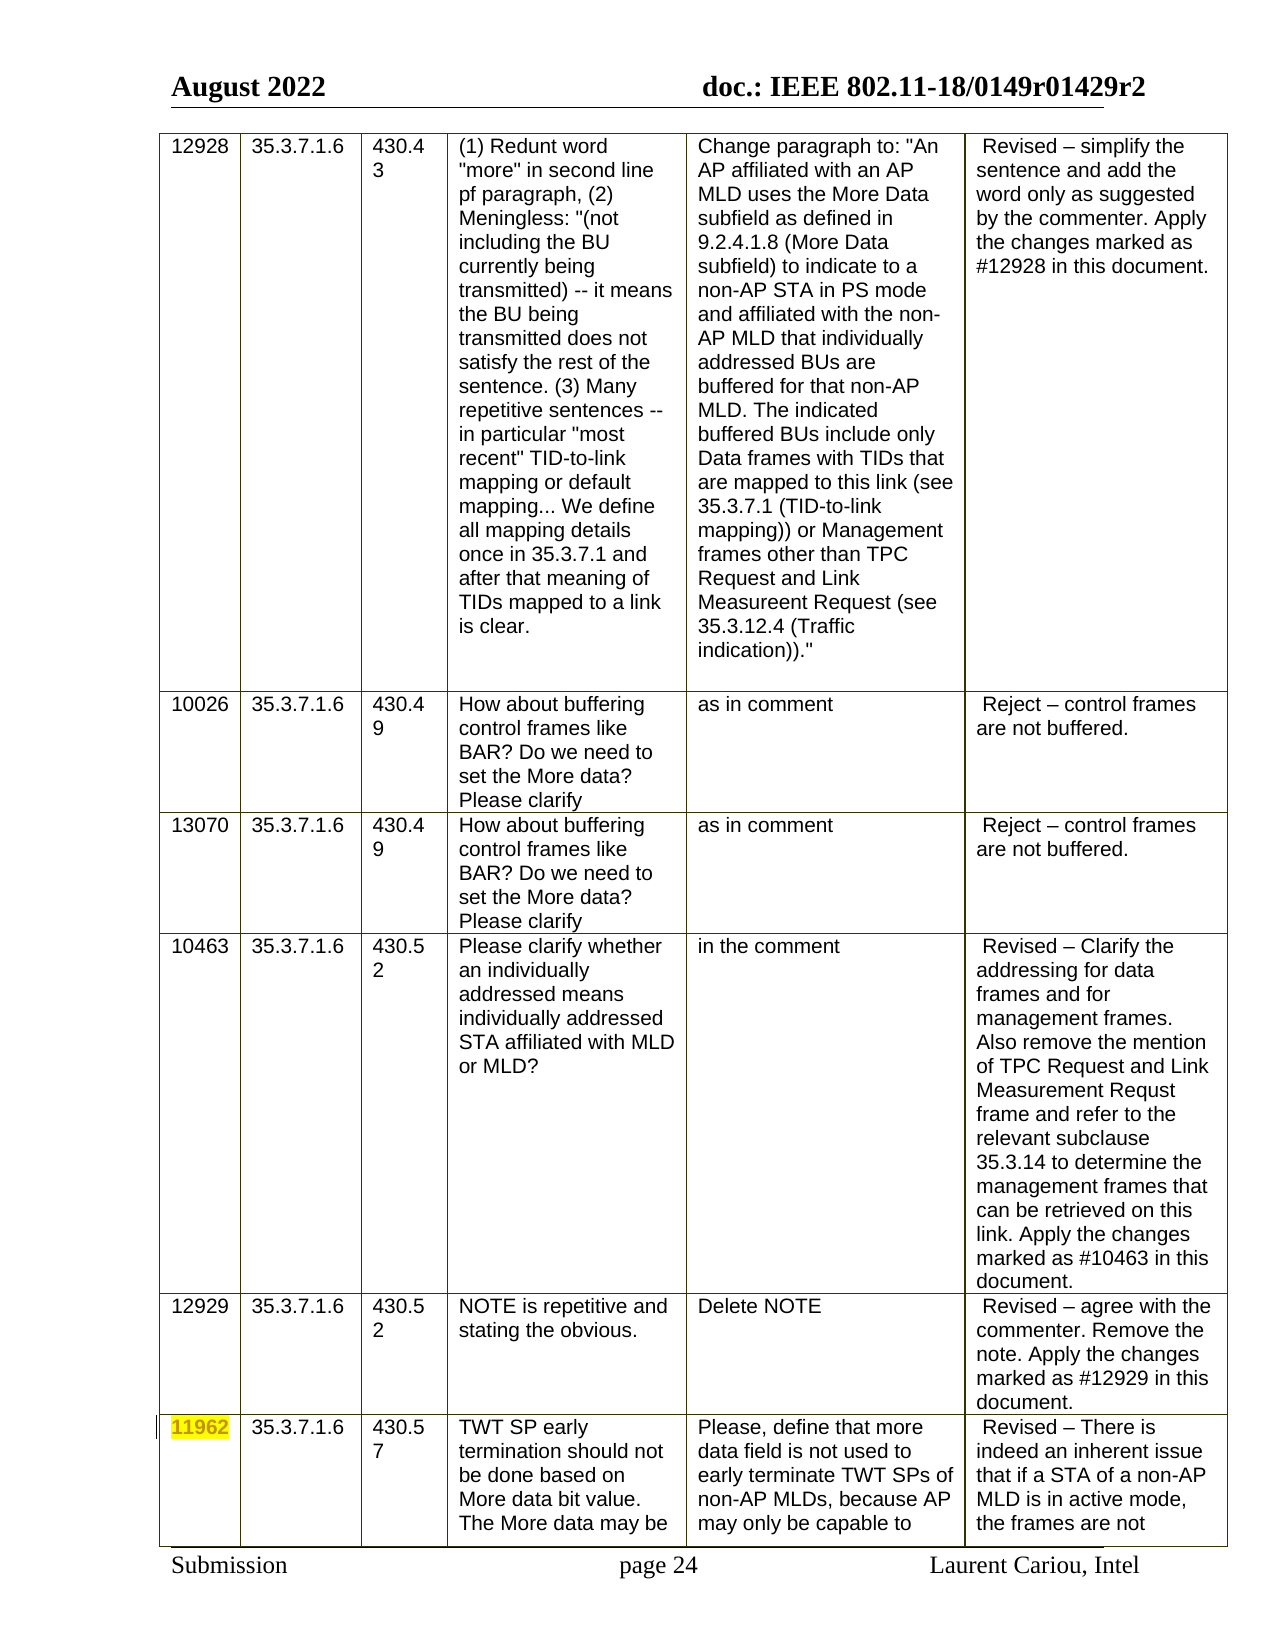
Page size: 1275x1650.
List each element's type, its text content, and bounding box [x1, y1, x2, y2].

table_cell 430.57 [362, 1415, 447, 1546]
table_cell 12929 [160, 1294, 240, 1414]
table_cell Revised – simplify the sentence and add the word only as suggested by the commenter. Apply the changes marked as #12928 in this document. [966, 134, 1227, 691]
table_cell Revised – Clarify the addressing for data frames and for management frames. Also remove the mention of TPC Request and Link Measurement Requst frame and refer to the relevant subclause 35.3.14 to determine the management frames that can be retrieved on this link. Apply the changes marked as #10463 in this document. [966, 934, 1227, 1293]
table_cell 35.3.7.1.6 [241, 692, 361, 812]
table_cell 35.3.7.1.6 [241, 1415, 361, 1546]
table_cell How about buffering control frames like BAR? Do we need to set the More data? Please clarify [448, 692, 686, 812]
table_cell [687, 1415, 964, 1546]
table_cell 430.43 [362, 134, 447, 691]
table_cell 10463 [160, 934, 240, 1293]
table_cell (1) Redunt word "more" in second line pf paragraph, (2) Meningless: "(not including the BU currently being transmitted) -- it means the BU being transmitted does not satisfy the rest of the sentence. (3) Many repetitive sentences -- in particular "most recent" TID-to-link mapping or default mapping... We define all mapping details once in 35.3.7.1 and after that meaning of TIDs mapped to a link is clear. [448, 134, 686, 691]
table_cell Delete NOTE [687, 1294, 964, 1414]
table_cell Change paragraph to: "An AP affiliated with an AP MLD uses the More Data subfield as defined in 9.2.4.1.8 (More Data subfield) to indicate to a non-AP STA in PS mode and affiliated with the non-AP MLD that individually addressed BUs are buffered for that non-AP MLD. The indicated buffered BUs include only Data frames with TIDs that are mapped to this link (see 35.3.7.1 (TID-to-link mapping)) or Management frames other than TPC Request and Link Measureent Request (see 35.3.12.4 (Traffic indication))." [687, 134, 964, 691]
table_cell 12928 [160, 134, 240, 691]
table_cell as in comment [687, 813, 964, 933]
table_cell 430.49 [362, 813, 447, 933]
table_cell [448, 1415, 686, 1546]
table_cell Revised – agree with the commenter. Remove the note. Apply the changes marked as #12929 in this document. [966, 1294, 1227, 1414]
table_cell Please clarify whether an individually addressed means individually addressed STA affiliated with MLD or MLD? [448, 934, 686, 1293]
table_cell 35.3.7.1.6 [241, 134, 361, 691]
table_cell 430.49 [362, 692, 447, 812]
table_cell Reject – control frames are not buffered. [966, 813, 1227, 933]
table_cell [966, 1415, 1227, 1546]
table_cell How about buffering control frames like BAR? Do we need to set the More data? Please clarify [448, 813, 686, 933]
table_cell 10026 [160, 692, 240, 812]
table_cell 430.52 [362, 934, 447, 1293]
table_cell Reject – control frames are not buffered. [966, 692, 1227, 812]
table_cell 430.52 [362, 1294, 447, 1414]
table_cell 11962 [160, 1415, 240, 1546]
table_cell 35.3.7.1.6 [241, 934, 361, 1293]
table_cell 13070 [160, 813, 240, 933]
table_cell as in comment [687, 692, 964, 812]
table_cell 35.3.7.1.6 [241, 1294, 361, 1414]
table_cell NOTE is repetitive and stating the obvious. [448, 1294, 686, 1414]
table_cell 35.3.7.1.6 [241, 813, 361, 933]
table_cell in the comment [687, 934, 964, 1293]
